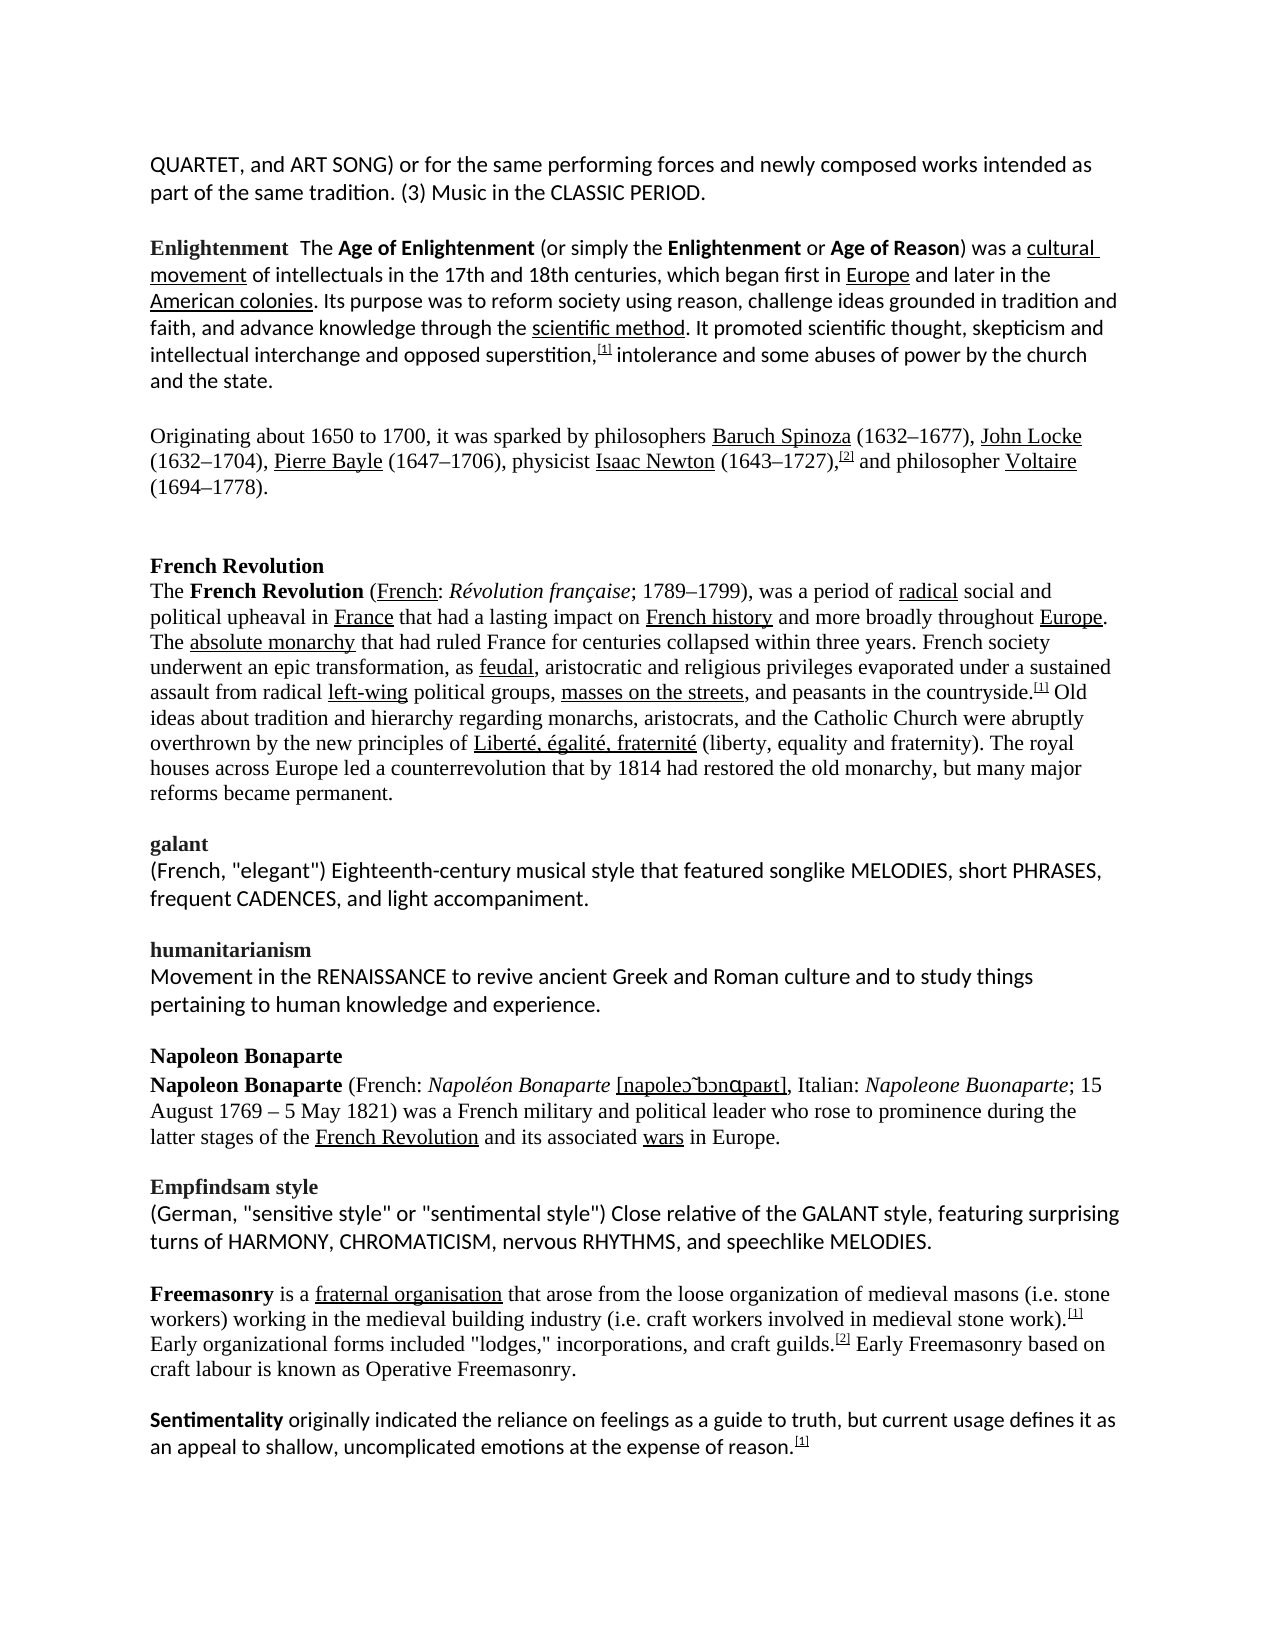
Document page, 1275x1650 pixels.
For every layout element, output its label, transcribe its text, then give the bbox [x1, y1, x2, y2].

text Freemasonry is a fraternal organisation that arose from the loose organization of medieval masons (i.e. stone workers) working in the medieval building industry (i.e. craft workers involved in medieval stone work).[1] Early organizational forms included "lodges," incorporations, and craft guilds.[2] Early Freemasonry based on craft labour is known as Operative Freemasonry. [150, 1281, 1125, 1381]
text humanitarianism [150, 937, 1125, 962]
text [150, 150, 1125, 206]
text Originating about 1650 to 1700, it was sparked by philosophers Baruch Spinoza (1632–1677), John Locke (1632–1704), Pierre Bayle (1647–1706), physicist Isaac Newton (1643–1727),[2] and philosopher Voltaire (1694–1778). [150, 423, 1125, 499]
text French Revolution [150, 553, 1125, 578]
text Empfindsam style [150, 1174, 1125, 1199]
text (German, "sensitive style" or "sentimental style") Close relative of the GALANT style, featuring surprising turns of HARMONY, CHROMATICISM, nervous RHYTHMS, and speechlike MELODIES. [150, 1199, 1125, 1255]
text Sentimentality originally indicated the reliance on feelings as a guide to truth, but current usage defines it as an appeal to shallow, uncomplicated emotions at the expense of reason.[1] [150, 1407, 1125, 1460]
text galant [150, 831, 1125, 856]
text Movement in the RENAISSANCE to revive ancient Greek and Roman culture and to study things pertaining to human knowledge and experience. [150, 962, 1125, 1018]
text Napoleon Bonaparte [150, 1043, 1125, 1069]
text The French Revolution (French: Révolution française; 1789–1799), was a period of radical social and political upheaval in France that had a lasting impact on French history and more broadly throughout Europe. The absolute monarchy that had ruled France for centuries collapsed within three years. French society underwent an epic transformation, as feudal, aristocratic and religious privileges evaporated under a sustained assault from radical left-wing political groups, masses on the streets, and peasants in the countryside.[1] Old ideas about tradition and hierarchy regarding monarchs, aristocrats, and the Catholic Church were abruptly overthrown by the new principles of Liberté, égalité, fraternité (liberty, equality and fraternity). The royal houses across Europe led a counterrevolution that by 1814 had restored the old monarchy, but many major reforms became permanent. [150, 578, 1125, 805]
text Enlightenment The Age of Enlightenment (or simply the Enlightenment or Age of Reason) was a cultural movement of intellectuals in the 17th and 18th centuries, which began first in Europe and later in the American colonies. Its purpose was to reform society using reason, challenge ideas grounded in tradition and faith, and advance knowledge through the scientific method. It promoted scientific thought, skepticism and intellectual interchange and opposed superstition,[1] intolerance and some abuses of power by the church and the state. [150, 234, 1125, 394]
text (French, "elegant") Eighteenth-century musical style that featured songlike MELODIES, short PHRASES, frequent CADENCES, and light accompaniment. [150, 856, 1125, 912]
text Napoleon Bonaparte (French: Napoléon Bonaparte [napoleɔ̃ bɔnɑpaʁt], Italian: Napoleone Buonaparte; 15 August 1769 – 5 May 1821) was a French military and political leader who rose to prominence during the latter stages of the French Revolution and its associated wars in Europe. [150, 1069, 1125, 1149]
